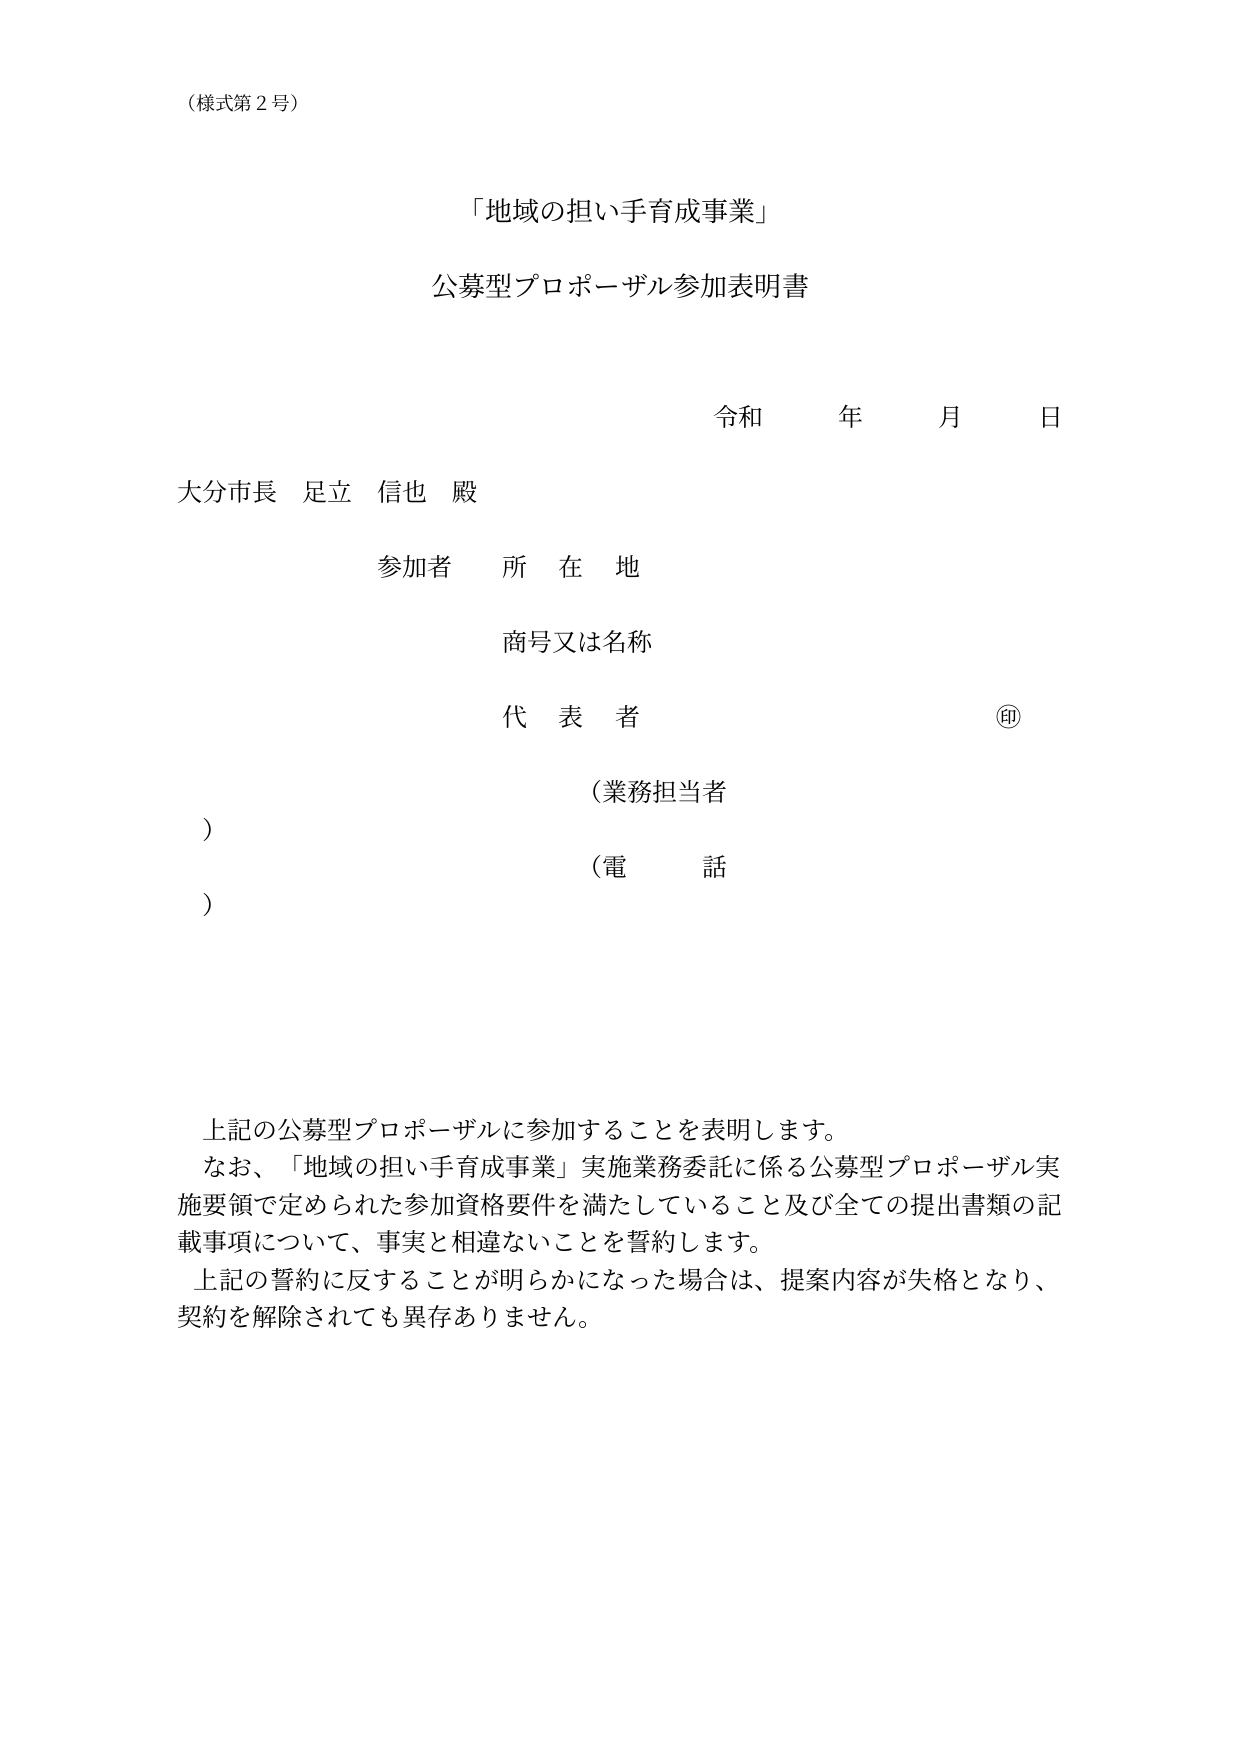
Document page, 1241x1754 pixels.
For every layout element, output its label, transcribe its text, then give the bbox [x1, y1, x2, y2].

text なお、「地域の担い手育成事業」実施業務委託に係る公募型プロポーザル実施要領で定められた参加資格要件を満たしていること及び全ての提出書類の記載事項について、事実と相違ないことを誓約します。 [177, 1147, 1063, 1260]
text （電 話 ） [177, 847, 1063, 922]
text 令和 年 月 日 [177, 397, 1063, 435]
text 公募型プロポーザル参加表明書 [177, 247, 1063, 322]
text （業務担当者 ） [177, 772, 1063, 847]
text 上記の公募型プロポーザルに参加することを表明します。 [177, 1110, 1063, 1147]
text 参加者 所 在 地 [177, 547, 1063, 585]
text 大分市長 足立 信也 殿 [177, 472, 1063, 510]
text 「地域の担い手育成事業」 [177, 172, 1063, 247]
text 代 表 者 ㊞ [177, 697, 1063, 735]
text 上記の誓約に反することが明らかになった場合は、提案内容が失格となり、契約を解除されても異存ありません。 [177, 1260, 1063, 1335]
text 商号又は名称 [177, 622, 1063, 660]
